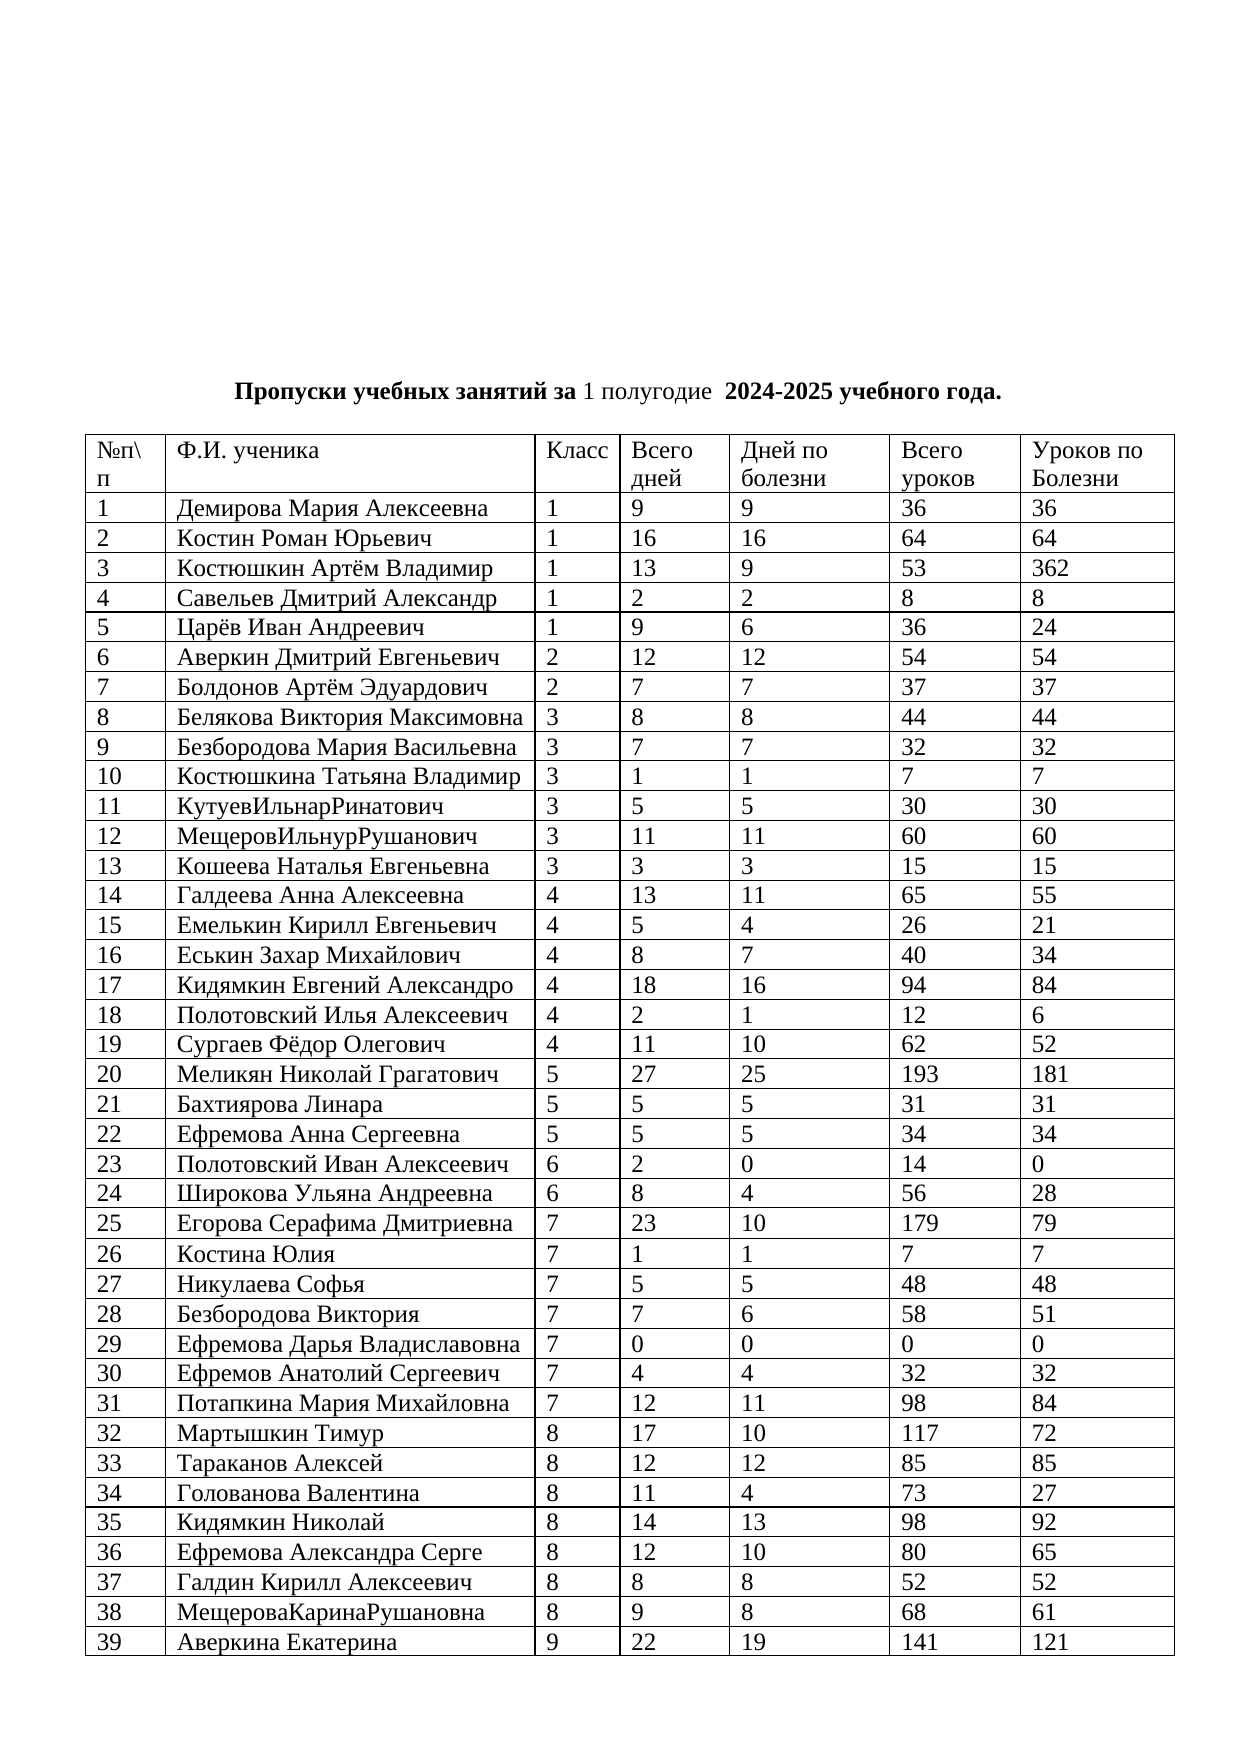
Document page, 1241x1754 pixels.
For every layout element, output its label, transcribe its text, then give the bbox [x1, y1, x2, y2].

table_cell 5 [621, 1119, 729, 1148]
table_cell Потапкина Мария Михайловна [166, 1388, 534, 1417]
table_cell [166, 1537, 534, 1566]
table_cell 60 [890, 821, 1020, 850]
table_cell 30 [86, 1359, 165, 1387]
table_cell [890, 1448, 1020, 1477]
table_cell 7 [536, 1329, 619, 1357]
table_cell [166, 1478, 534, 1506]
table_cell 6 [730, 613, 889, 641]
table_cell 7 [1021, 1239, 1174, 1268]
table_cell 13 [621, 553, 729, 582]
table_cell 5 [621, 1269, 729, 1298]
table_cell 2 [86, 523, 165, 552]
table_cell 0 [890, 1329, 1020, 1357]
table_cell 28 [1021, 1179, 1174, 1207]
table_cell 8 [621, 702, 729, 731]
table_cell 5 [536, 1059, 619, 1088]
table_cell 13 [621, 881, 729, 909]
table_cell 18 [621, 970, 729, 999]
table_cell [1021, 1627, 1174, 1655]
table_cell 33 [86, 1448, 165, 1477]
table_cell 54 [1021, 642, 1174, 671]
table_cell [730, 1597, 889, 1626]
table_cell 1 [86, 493, 165, 522]
table_cell 0 [621, 1329, 729, 1357]
table_cell 21 [1021, 910, 1174, 939]
table_cell Болдонов Артём Эдуардович [166, 672, 534, 701]
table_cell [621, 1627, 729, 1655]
table_cell 32 [86, 1418, 165, 1447]
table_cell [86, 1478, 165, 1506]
table_cell 7 [621, 672, 729, 701]
table_cell 7 [536, 1269, 619, 1298]
table_cell 44 [890, 702, 1020, 731]
table_cell 8 [730, 702, 889, 731]
table_cell 17 [86, 970, 165, 999]
table_cell 34 [1021, 940, 1174, 969]
table_cell Полотовский Илья Алексеевич [166, 1000, 534, 1028]
table_cell Меликян Николай Грагатович [166, 1059, 534, 1088]
table_header Всего уроков [890, 435, 1020, 492]
table_cell 32 [1021, 732, 1174, 760]
table_cell 3 [536, 791, 619, 820]
table_cell Ефремова Анна Сергеевна [166, 1119, 534, 1148]
table_cell 181 [1021, 1059, 1174, 1088]
table_cell 10 [730, 1208, 889, 1238]
table_cell 13 [86, 851, 165, 879]
table_cell 1 [730, 1000, 889, 1028]
table_cell 31 [1021, 1089, 1174, 1118]
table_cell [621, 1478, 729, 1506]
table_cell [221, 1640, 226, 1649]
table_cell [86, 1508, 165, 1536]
table_cell 2 [730, 583, 889, 611]
table_cell 4 [86, 583, 165, 611]
table_cell Костин Роман Юрьевич [166, 523, 534, 552]
table_cell 4 [536, 881, 619, 909]
table_cell 1 [536, 493, 619, 522]
table_cell 16 [730, 970, 889, 999]
table_header Дней по болезни [730, 435, 889, 492]
table_cell 15 [1021, 851, 1174, 879]
table_cell 29 [86, 1329, 165, 1357]
table_cell 12 [890, 1000, 1020, 1028]
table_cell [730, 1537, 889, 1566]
table_cell 11 [621, 821, 729, 850]
table_cell КутуевИльнарРинатович [166, 791, 534, 820]
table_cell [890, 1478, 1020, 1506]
table_cell 22 [86, 1119, 165, 1148]
table_cell 3 [730, 851, 889, 879]
table_cell 7 [890, 761, 1020, 790]
table_cell Еськин Захар Михайлович [166, 940, 534, 969]
table_cell 7 [86, 672, 165, 701]
table_cell Демирова Мария Алексеевна [166, 493, 534, 522]
table_cell 6 [1021, 1000, 1174, 1028]
table_cell 4 [536, 1030, 619, 1058]
table_cell 30 [890, 791, 1020, 820]
table_cell 52 [1021, 1030, 1174, 1058]
table_cell 28 [86, 1299, 165, 1328]
table_cell 179 [890, 1208, 1020, 1238]
table_cell 32 [890, 1359, 1020, 1387]
table_cell 6 [536, 1179, 619, 1207]
table_cell 14 [890, 1149, 1020, 1177]
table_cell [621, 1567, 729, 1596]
table_cell 64 [890, 523, 1020, 552]
table_cell Сургаев Фёдор Олегович [166, 1030, 534, 1058]
table_cell 58 [890, 1299, 1020, 1328]
table_cell 12 [86, 821, 165, 850]
table_cell 60 [1021, 821, 1174, 850]
table_cell 5 [536, 1119, 619, 1148]
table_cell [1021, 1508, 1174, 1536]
table_cell 27 [86, 1269, 165, 1298]
table_cell 98 [890, 1388, 1020, 1417]
table_cell 15 [86, 910, 165, 939]
table_cell 7 [621, 1299, 729, 1328]
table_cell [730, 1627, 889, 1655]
table_cell Аверкин Дмитрий Евгеньевич [166, 642, 534, 671]
table_cell 2 [536, 672, 619, 701]
table_cell 5 [621, 791, 729, 820]
table_cell 84 [1021, 1388, 1174, 1417]
table_cell Белякова Виктория Максимовна [166, 702, 534, 731]
table_cell 64 [1021, 523, 1174, 552]
table_cell 5 [730, 791, 889, 820]
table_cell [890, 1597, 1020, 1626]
table_cell 6 [730, 1299, 889, 1328]
table_cell 7 [1021, 761, 1174, 790]
table_cell Савельев Дмитрий Александр [166, 583, 534, 611]
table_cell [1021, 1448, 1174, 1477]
table_header Класс [536, 435, 619, 492]
table_cell 7 [536, 1388, 619, 1417]
table_cell 21 [86, 1089, 165, 1118]
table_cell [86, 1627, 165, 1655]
table_cell 362 [1021, 553, 1174, 582]
table_cell 72 [1021, 1418, 1174, 1447]
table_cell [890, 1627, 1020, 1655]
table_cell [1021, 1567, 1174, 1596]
table_cell 15 [890, 851, 1020, 879]
table_cell 8 [86, 702, 165, 731]
table_cell Мартышкин Тимур [166, 1418, 534, 1447]
table_cell 7 [890, 1239, 1020, 1268]
table_cell 79 [1021, 1208, 1174, 1238]
table_cell 6 [86, 642, 165, 671]
table_cell 5 [621, 910, 729, 939]
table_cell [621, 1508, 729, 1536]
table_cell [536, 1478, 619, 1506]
table_cell 23 [621, 1208, 729, 1238]
table_cell МещеровИльнурРушанович [166, 821, 534, 850]
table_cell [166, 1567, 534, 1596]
table_cell 7 [730, 940, 889, 969]
table_cell Егорова Серафима Дмитриевна [166, 1208, 534, 1238]
table_cell 7 [536, 1359, 619, 1387]
table_cell 5 [730, 1089, 889, 1118]
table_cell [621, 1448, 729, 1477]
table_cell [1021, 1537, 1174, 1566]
table_cell 12 [621, 642, 729, 671]
table_cell Костюшкина Татьяна Владимир [166, 761, 534, 790]
table_cell 19 [86, 1030, 165, 1058]
table_cell 32 [1021, 1359, 1174, 1387]
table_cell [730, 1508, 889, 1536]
table_cell 3 [536, 851, 619, 879]
table_cell 193 [890, 1059, 1020, 1088]
table_cell Ефремов Анатолий Сергеевич [166, 1359, 534, 1387]
table_cell 31 [890, 1089, 1020, 1118]
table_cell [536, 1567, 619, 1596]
table_cell 10 [730, 1030, 889, 1058]
table_cell 3 [86, 553, 165, 582]
table_cell 1 [621, 761, 729, 790]
table_cell 25 [86, 1208, 165, 1238]
table_header Всего дней [621, 435, 729, 492]
table_cell Безбородова Мария Васильевна [166, 732, 534, 760]
table_cell 4 [730, 1179, 889, 1207]
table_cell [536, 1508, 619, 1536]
table_cell 2 [621, 1149, 729, 1177]
table_cell Тараканов Алексей [166, 1448, 534, 1477]
table_cell 0 [1021, 1149, 1174, 1177]
table_cell 0 [730, 1329, 889, 1357]
table_cell 8 [1021, 583, 1174, 611]
table_cell Ефремова Дарья Владиславовна [166, 1329, 534, 1357]
table_cell 34 [890, 1119, 1020, 1148]
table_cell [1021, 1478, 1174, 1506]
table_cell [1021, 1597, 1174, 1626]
table_cell 7 [536, 1239, 619, 1268]
table_cell 44 [1021, 702, 1174, 731]
table_cell 27 [621, 1059, 729, 1088]
table_header Уроков по Болезни [1021, 435, 1174, 492]
table_cell Царёв Иван Андреевич [166, 613, 534, 641]
table_cell 8 [536, 1448, 619, 1477]
table_cell 9 [730, 493, 889, 522]
table_cell 5 [621, 1089, 729, 1118]
table_cell 8 [890, 583, 1020, 611]
table_cell 5 [536, 1089, 619, 1118]
table_cell 36 [1021, 493, 1174, 522]
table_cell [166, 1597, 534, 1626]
table_cell 11 [730, 881, 889, 909]
table_cell 3 [536, 732, 619, 760]
table_cell 37 [1021, 672, 1174, 701]
table_header №п\п [86, 435, 165, 492]
table_cell 10 [730, 1418, 889, 1447]
table_cell Широкова Ульяна Андреевна [166, 1179, 534, 1207]
table_cell 8 [621, 1179, 729, 1207]
table_cell 2 [621, 583, 729, 611]
table_cell 3 [621, 851, 729, 879]
table_cell 3 [536, 702, 619, 731]
table_cell 24 [86, 1179, 165, 1207]
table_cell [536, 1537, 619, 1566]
table_cell 32 [890, 732, 1020, 760]
table_cell 31 [86, 1388, 165, 1417]
table_cell 9 [730, 553, 889, 582]
table_cell 20 [86, 1059, 165, 1088]
table_cell 26 [890, 910, 1020, 939]
table_cell 8 [536, 1418, 619, 1447]
table_cell Полотовский Иван Алексеевич [166, 1149, 534, 1177]
table_cell 0 [1021, 1329, 1174, 1357]
table_cell 5 [730, 1269, 889, 1298]
table_cell 51 [1021, 1299, 1174, 1328]
table_cell 30 [1021, 791, 1174, 820]
table_cell 65 [890, 881, 1020, 909]
table_cell Безбородова Виктория [166, 1299, 534, 1328]
table_cell 55 [1021, 881, 1174, 909]
table_cell 24 [1021, 613, 1174, 641]
table_cell 84 [1021, 970, 1174, 999]
table_cell 26 [86, 1239, 165, 1268]
table_cell 62 [890, 1030, 1020, 1058]
table_cell Костина Юлия [166, 1239, 534, 1268]
table_cell 11 [621, 1030, 729, 1058]
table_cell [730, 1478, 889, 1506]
table_cell 3 [536, 821, 619, 850]
table_cell 9 [86, 732, 165, 760]
table_cell 17 [621, 1418, 729, 1447]
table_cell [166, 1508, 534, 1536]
table_cell 7 [536, 1299, 619, 1328]
table_cell 12 [730, 642, 889, 671]
table_cell 0 [730, 1149, 889, 1177]
table_cell 23 [86, 1149, 165, 1177]
table_cell 54 [890, 642, 1020, 671]
table_cell 4 [536, 910, 619, 939]
table_cell 7 [730, 672, 889, 701]
table_cell Бахтиярова Линара [166, 1089, 534, 1118]
table_cell 5 [86, 613, 165, 641]
table_cell 16 [730, 523, 889, 552]
table_cell Кидямкин Евгений Александро [166, 970, 534, 999]
table_cell 11 [86, 791, 165, 820]
table_cell 5 [730, 1119, 889, 1148]
table_cell Емелькин Кирилл Евгеньевич [166, 910, 534, 939]
table_cell 12 [621, 1388, 729, 1417]
table_cell 4 [730, 1359, 889, 1387]
table_cell 18 [86, 1000, 165, 1028]
table_cell 25 [730, 1059, 889, 1088]
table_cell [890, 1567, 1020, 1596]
table_cell 14 [86, 881, 165, 909]
table_cell 1 [730, 761, 889, 790]
table_cell 4 [730, 910, 889, 939]
table_cell 2 [536, 642, 619, 671]
table_cell 7 [621, 732, 729, 760]
table_cell 8 [621, 940, 729, 969]
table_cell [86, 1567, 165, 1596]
table_cell 40 [890, 940, 1020, 969]
table_cell 16 [621, 523, 729, 552]
table_cell 11 [730, 1388, 889, 1417]
table_cell 94 [890, 970, 1020, 999]
table_cell 6 [536, 1149, 619, 1177]
table_cell 36 [890, 493, 1020, 522]
table_cell 4 [536, 970, 619, 999]
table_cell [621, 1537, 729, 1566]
table_cell 1 [536, 523, 619, 552]
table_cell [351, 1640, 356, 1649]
table_cell 4 [621, 1359, 729, 1387]
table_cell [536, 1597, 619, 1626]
table_cell 9 [621, 493, 729, 522]
table_cell 3 [536, 761, 619, 790]
table_cell 1 [536, 613, 619, 641]
table_cell Костюшкин Артём Владимир [166, 553, 534, 582]
table_cell 1 [621, 1239, 729, 1268]
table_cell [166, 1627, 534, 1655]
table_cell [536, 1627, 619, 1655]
table_cell 1 [536, 583, 619, 611]
table_cell 10 [86, 761, 165, 790]
table_cell 4 [536, 940, 619, 969]
table_cell 117 [890, 1418, 1020, 1447]
table_cell 1 [730, 1239, 889, 1268]
table_cell 53 [890, 553, 1020, 582]
table_cell 37 [890, 672, 1020, 701]
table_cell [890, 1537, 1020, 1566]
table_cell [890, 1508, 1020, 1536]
table_cell 16 [86, 940, 165, 969]
table_cell 4 [536, 1000, 619, 1028]
table_cell 48 [890, 1269, 1020, 1298]
table_cell 7 [536, 1208, 619, 1238]
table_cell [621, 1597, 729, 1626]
table_cell Галдеева Анна Алексеевна [166, 881, 534, 909]
table_cell Кошеева Наталья Евгеньевна [166, 851, 534, 879]
table_cell 1 [536, 553, 619, 582]
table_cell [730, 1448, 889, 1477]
table_cell 11 [730, 821, 889, 850]
table_cell 36 [890, 613, 1020, 641]
table_cell 56 [890, 1179, 1020, 1207]
table_cell 7 [730, 732, 889, 760]
table_cell 48 [1021, 1269, 1174, 1298]
table_cell 2 [621, 1000, 729, 1028]
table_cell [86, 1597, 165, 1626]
table_cell 9 [621, 613, 729, 641]
table_header Ф.И. ученика [166, 435, 534, 492]
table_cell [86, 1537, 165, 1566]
table_cell 34 [1021, 1119, 1174, 1148]
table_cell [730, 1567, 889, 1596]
text Пропуски учебных занятий за 1 полугодие 2024-2025 учебного года. [59, 376, 1187, 405]
table_cell Никулаева Софья [166, 1269, 534, 1298]
